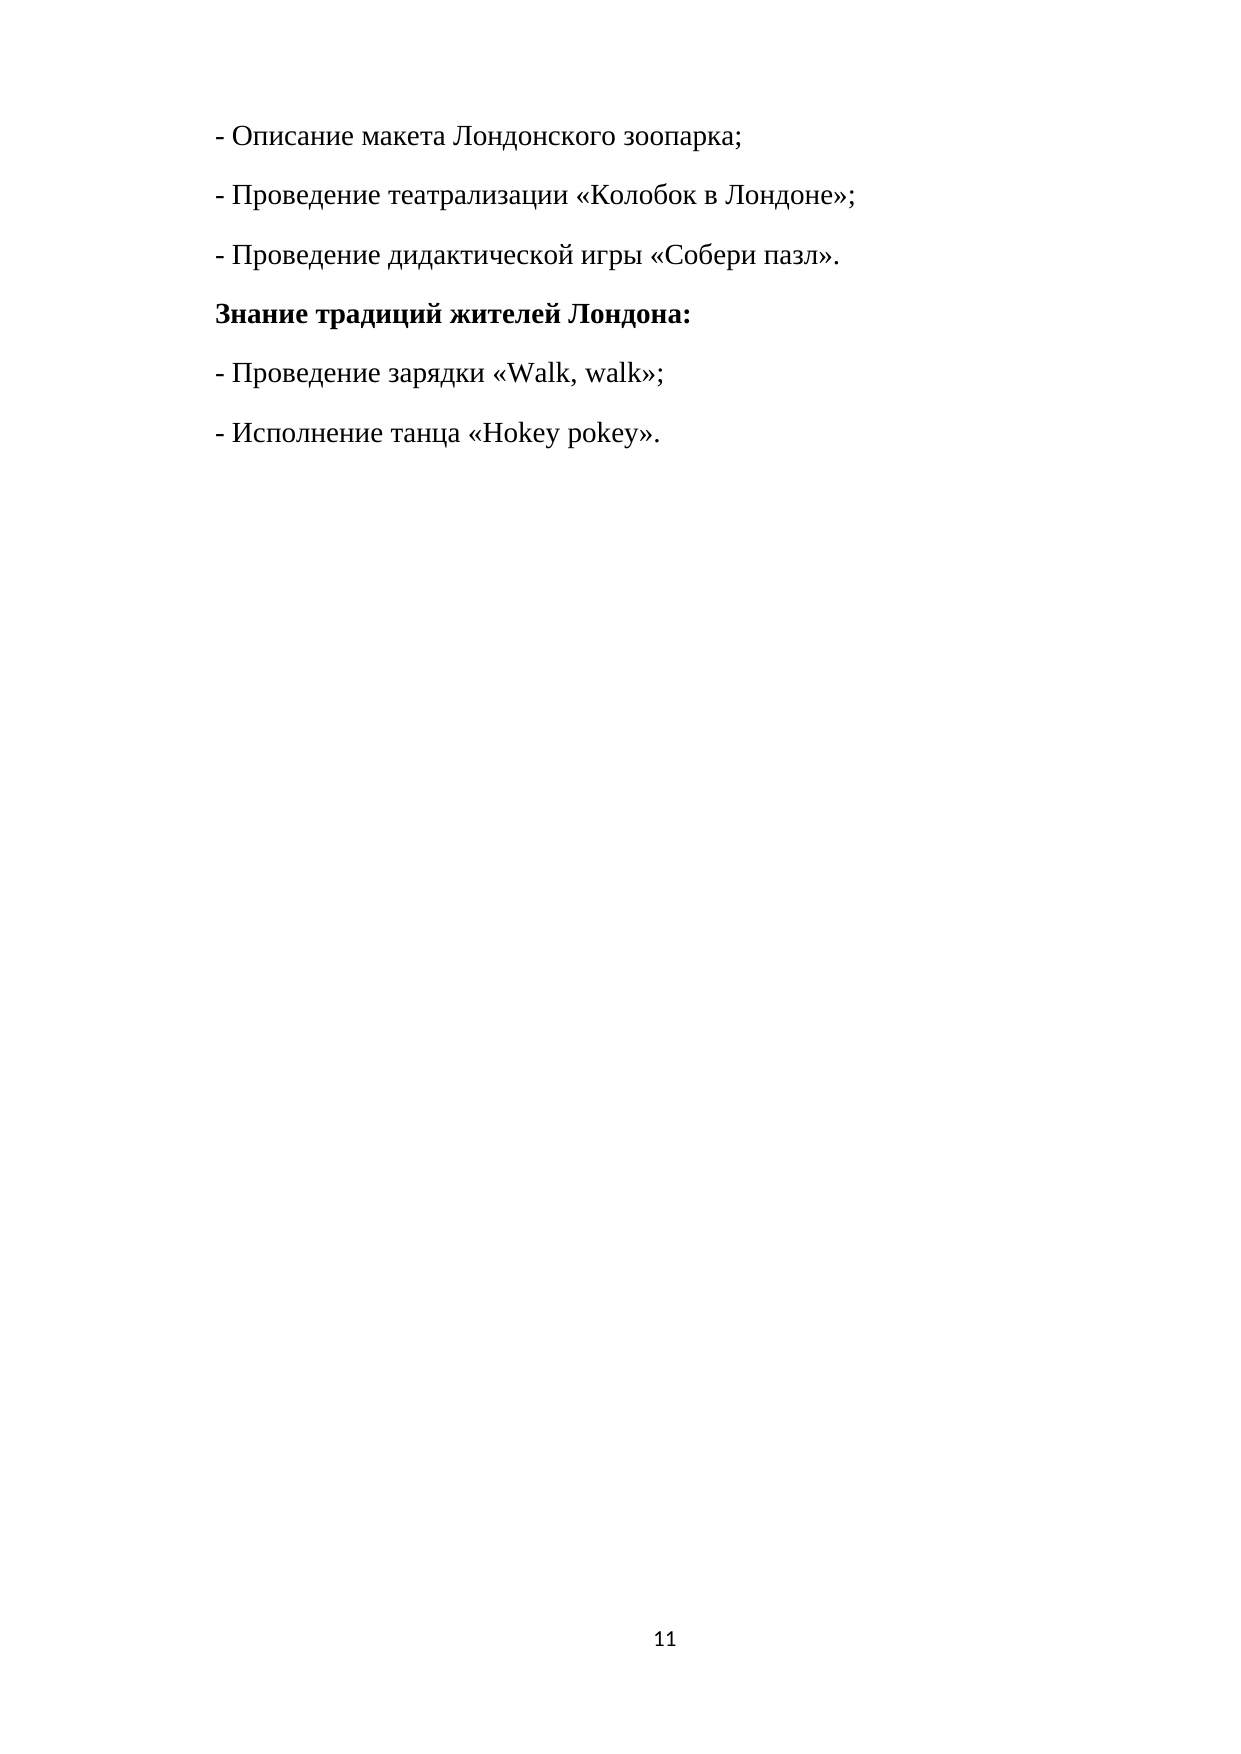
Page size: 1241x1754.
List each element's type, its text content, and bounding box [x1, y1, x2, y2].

text - Проведение дидактической игры «Собери пазл». [215, 237, 1152, 270]
text - Исполнение танца «Hokey pokey». [215, 415, 1152, 448]
text - Проведение зарядки «Walk, walk»; [215, 356, 1152, 389]
text - Проведение театрализации «Колобок в Лондоне»; [215, 177, 1152, 211]
text Знание традиций жителей Лондона: [215, 296, 1152, 330]
text - Описание макета Лондонского зоопарка; [215, 118, 1152, 152]
